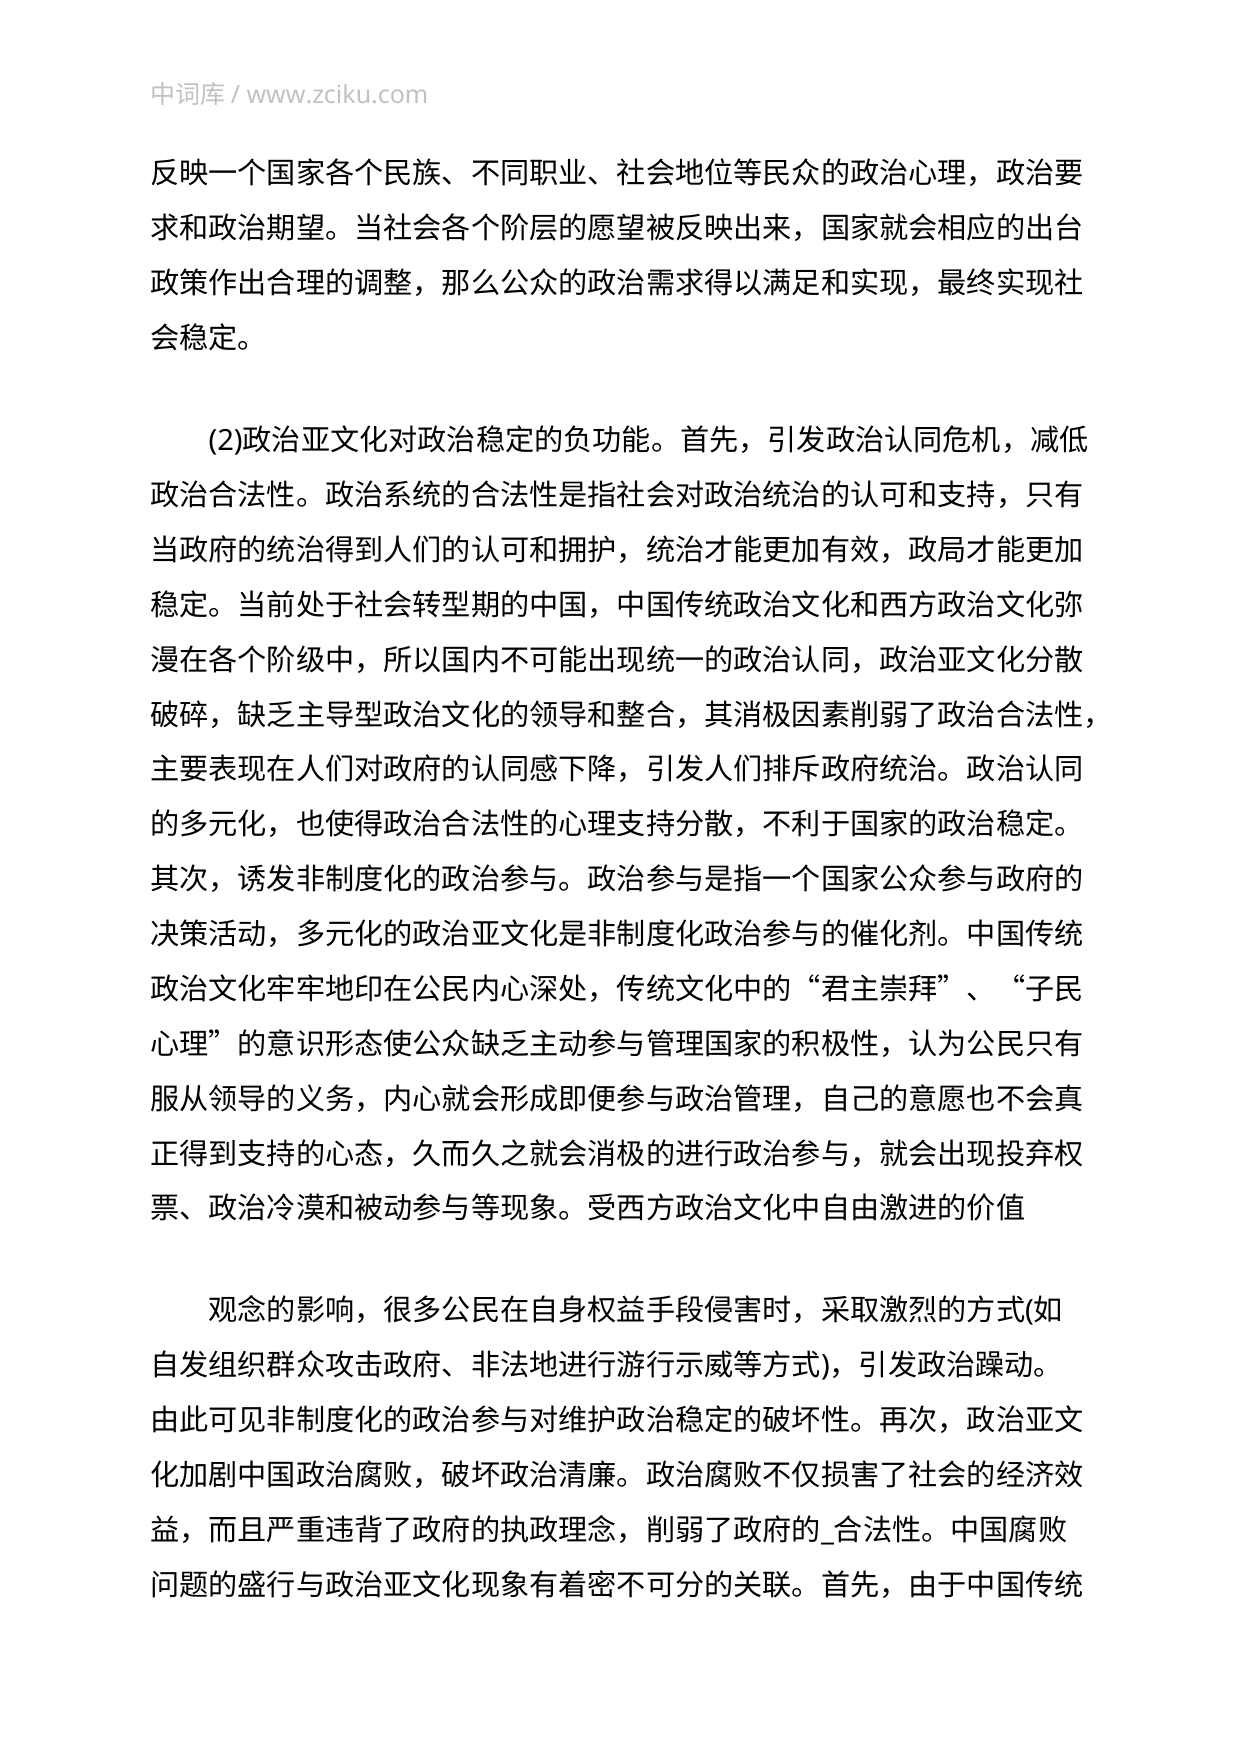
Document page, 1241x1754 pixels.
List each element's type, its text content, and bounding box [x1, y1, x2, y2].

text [150, 1287, 1090, 1604]
text (2)政治亚文化对政治稳定的负功能。首先，引发政治认同危机，减低政治合法性。政治系统的合法性是指社会对政治统治的认可和支持，只有当政府的统治得到人们的认可和拥护，统治才能更加有效，政局才能更加稳定。当前处于社会转型期的中国，中国传统政治文化和西方政治文化弥漫在各个阶级中，所以国内不可能出现统一的政治认同，政治亚文化分散破碎，缺乏主导型政治文化的领导和整合，其消极因素削弱了政治合法性，主要表现在人们对政府的认同感下降，引发人们排斥政府统治。政治认同的多元化，也使得政治合法性的心理支持分散，不利于国家的政治稳定。其次，诱发非制度化的政治参与。政治参与是指一个国家公众参与政府的决策活动，多元化的政治亚文化是非制度化政治参与的催化剂。中国传统政治文化牢牢地印在公民内心深处，传统文化中的“君主崇拜”、“子民心理”的意识形态使公众缺乏主动参与管理国家的积极性，认为公民只有服从领导的义务，内心就会形成即便参与政治管理，自己的意愿也不会真正得到支持的心态，久而久之就会消极的进行政治参与，就会出现投弃权票、政治冷漠和被动参与等现象。受西方政治文化中自由激进的价值 [150, 416, 1090, 1227]
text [150, 150, 1090, 357]
